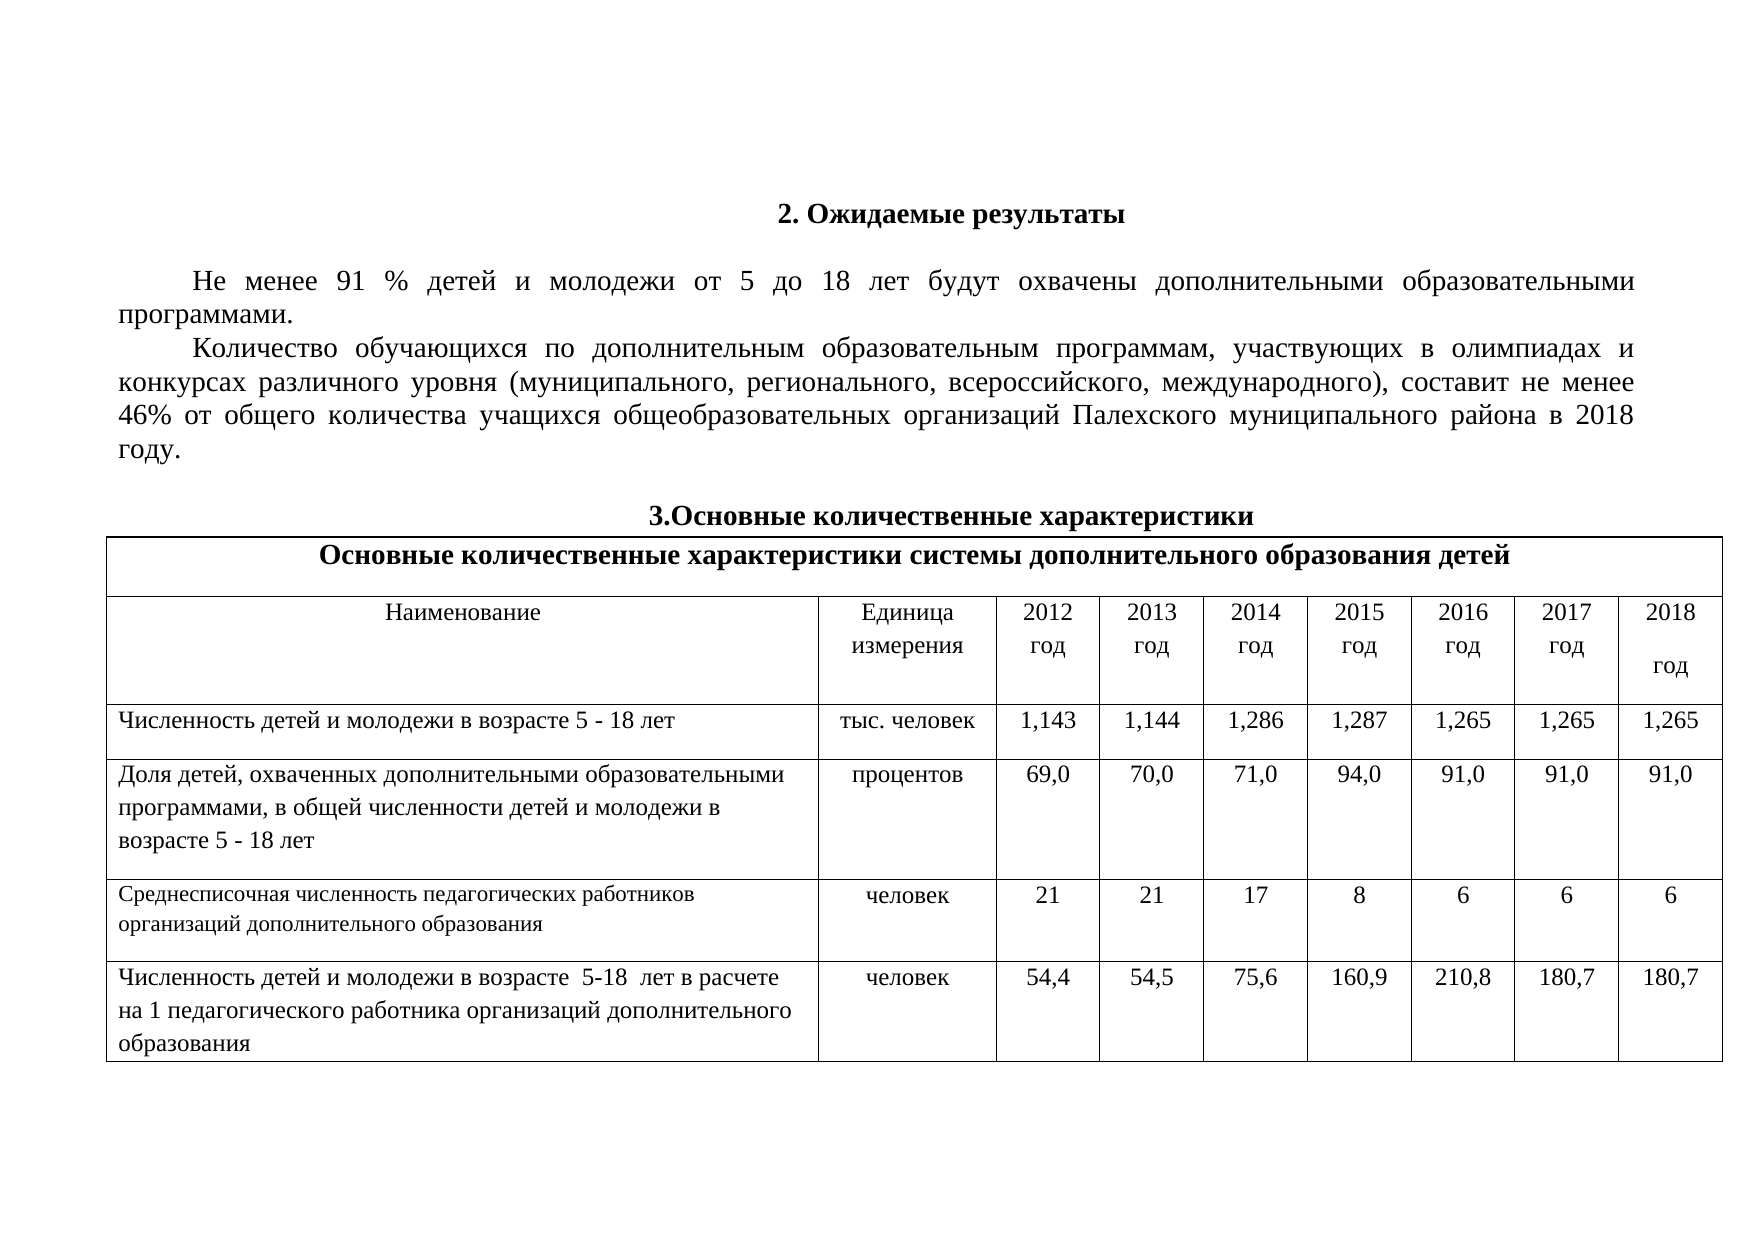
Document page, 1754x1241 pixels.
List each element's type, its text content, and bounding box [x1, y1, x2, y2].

table_cell Численность детей и молодежи в возрасте 5-18 лет в расчете на 1 педагогического работника организаций дополнительного образования [107, 962, 818, 1061]
table_cell 21 [1100, 880, 1203, 961]
table_cell 1,287 [1308, 705, 1411, 758]
table_cell человек [819, 880, 996, 961]
table_cell 6 [1619, 880, 1722, 961]
table_cell 2017 год [1515, 597, 1618, 704]
table_cell 1,265 [1619, 705, 1722, 758]
table_cell 1,143 [997, 705, 1099, 758]
table_cell 91,0 [1619, 760, 1722, 879]
table_cell Единица измерения [819, 597, 996, 704]
table_cell 8 [1308, 880, 1411, 961]
text Количество обучающихся по дополнительным образовательным программам, участвующих в олимпиадах и конкурсах различного уровня (муниципального, регионального, всероссийского, международного), составит не менее 46% от общего количества учащихся общеобразовательных организаций Палехского муниципального района в 2018 году. [118, 330, 1636, 464]
table_cell 71,0 [1204, 760, 1307, 879]
table_cell человек [819, 962, 996, 1061]
table_cell 21 [997, 880, 1099, 961]
table_cell 91,0 [1515, 760, 1618, 879]
table_cell 91,0 [1412, 760, 1514, 879]
text 3.Основные количественные характеристики [267, 498, 1636, 531]
table_cell 2014 год [1204, 597, 1307, 704]
table_cell 180,7 [1515, 962, 1618, 1061]
table_cell 1,144 [1100, 705, 1203, 758]
text Не менее 91 % детей и молодежи от 5 до 18 лет будут охвачены дополнительными образовательными программами. [118, 263, 1636, 330]
table_cell процентов [819, 760, 996, 879]
table_cell 2015 год [1308, 597, 1411, 704]
table_header Основные количественные характеристики системы дополнительного образования детей [107, 538, 1722, 596]
table_cell Доля детей, охваченных дополнительными образовательными программами, в общей численности детей и молодежи в возрасте 5 - 18 лет [107, 760, 818, 879]
table_cell 1,286 [1204, 705, 1307, 758]
table_cell 69,0 [997, 760, 1099, 879]
table_cell 2018 год [1619, 597, 1722, 704]
table_cell 6 [1412, 880, 1514, 961]
table_cell 54,5 [1100, 962, 1203, 1061]
table_cell 1,265 [1515, 705, 1618, 758]
table_cell 210,8 [1412, 962, 1514, 1061]
table_cell 94,0 [1308, 760, 1411, 879]
table_cell 70,0 [1100, 760, 1203, 879]
table_cell 75,6 [1204, 962, 1307, 1061]
table_cell 160,9 [1308, 962, 1411, 1061]
table_cell Наименование [107, 597, 818, 704]
text 2. Ожидаемые результаты [267, 196, 1636, 229]
table_cell 54,4 [997, 962, 1099, 1061]
table_cell 6 [1515, 880, 1618, 961]
table_cell 2012 год [997, 597, 1099, 704]
table_cell 1,265 [1412, 705, 1514, 758]
table_cell 180,7 [1619, 962, 1722, 1061]
table_cell 2016 год [1412, 597, 1514, 704]
table_cell Численность детей и молодежи в возрасте 5 - 18 лет [107, 705, 818, 758]
table_cell Среднесписочная численность педагогических работников организаций дополнительного образования [107, 880, 818, 961]
table_cell тыс. человек [819, 705, 996, 758]
table_cell 17 [1204, 880, 1307, 961]
table_cell 2013 год [1100, 597, 1203, 704]
